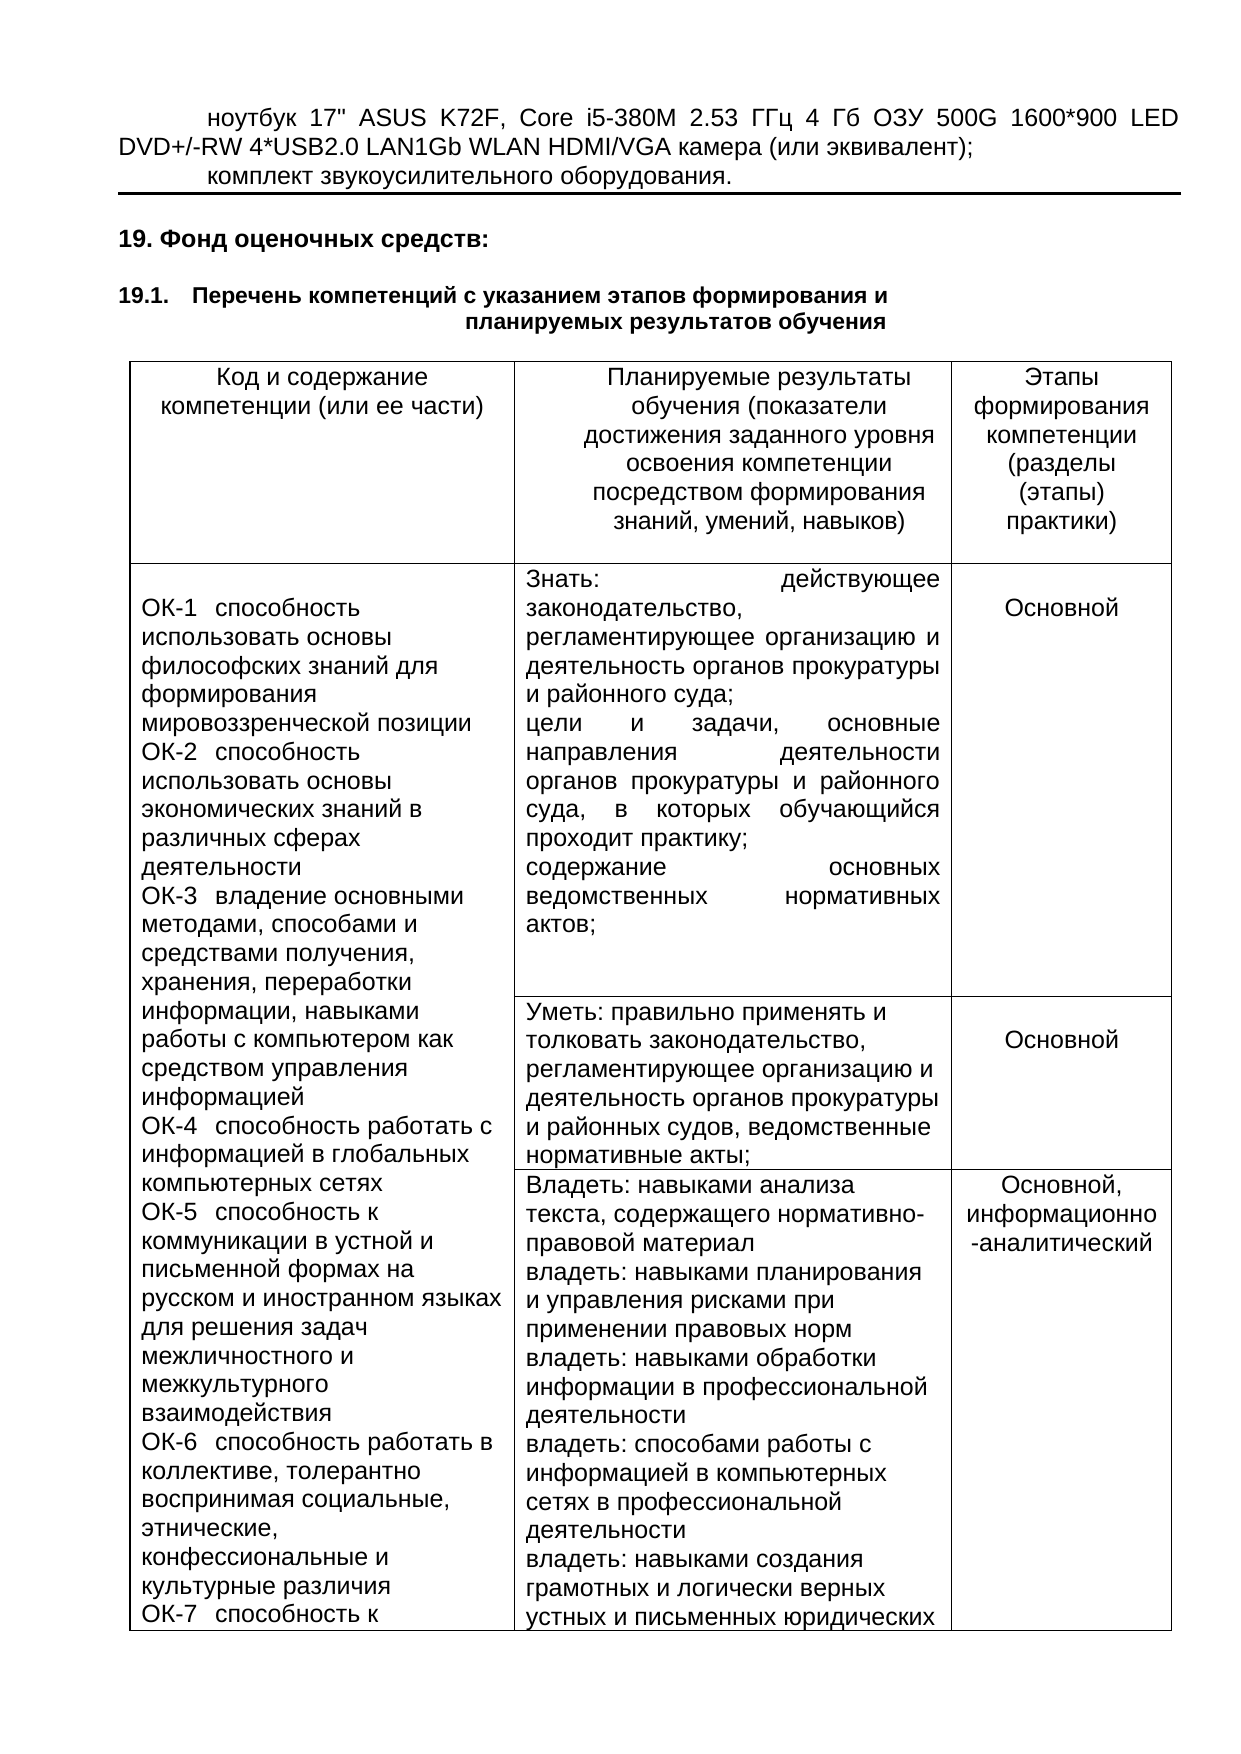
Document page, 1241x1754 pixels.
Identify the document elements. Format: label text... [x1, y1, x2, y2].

table_header Планируемые результаты обучения (показатели достижения заданного уровня освоения компетенции посредством формирования знаний, умений, навыков) [515, 362, 951, 563]
table_cell Основной [952, 997, 1171, 1169]
table_header Код и содержание компетенции (или ее части) [131, 362, 514, 563]
table_cell Знать: действующее законодательство, регламентирующее организацию и деятельность органов прокуратуры и районного суда; цели и задачи, основные направления деятельности органов прокуратуры и районного суда, в которых обучающийся проходит практику; содержание основных ведомственных нормативных актов; [515, 564, 951, 996]
table_cell Уметь: правильно применять и толковать законодательство, регламентирующее организацию и деятельность органов прокуратуры и районных судов, ведомственные нормативные акты; [515, 997, 951, 1169]
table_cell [515, 1170, 951, 1630]
text комплект звукоусилительного оборудования. [118, 161, 1181, 192]
text 19. Фонд оценочных средств: [118, 224, 1181, 253]
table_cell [952, 1170, 1171, 1630]
table_cell Основной [952, 564, 1171, 996]
text планируемых результатов обучения [170, 308, 1181, 335]
table_header Этапы формирования компетенции (разделы (этапы) практики) [952, 362, 1171, 563]
table_cell ОК-1 способность использовать основы философских знаний для формирования мировоззренческой позиции ОК-2 способность использовать основы экономических знаний в различных сферах деятельности ОК-3 владение основными методами, способами и средствами получения, хранения, переработки информации, навыками работы с компьютером как средством управления информацией ОК-4 способность работать с информацией в глобальных компьютерных сетях ОК-5 способность к коммуникации в устной и письменной формах на русском и иностранном языках для решения задач межличностного и межкультурного взаимодействия ОК-6 способность работать в коллективе, толерантно воспринимая социальные, этнические, конфессиональные и культурные различия ОК-7 способность к самоорганизации и самообразованию ОК-8 способность использовать методы и средства физической культуры для обеспечения полноценной социальной и профессиональной деятельности ОК-9 готовность пользоваться основными методами защиты производственного персонала и населения от возможных последствий аварий, катастроф, стихийных бедствий ОПК-1 способность соблюдать законодательство Российской Федерации, в том числе Конституцию Российской Федерации, федеральные конституционные законы и федеральные законы, а также общепризнанные принципы, нормы международного права и международные договоры Российской Федерации ОПК-2 способность работать на благо общества и государства ОПК-3 способность добросовестно исполнять профессиональные обязанности, соблюдать принципы этики юриста ОПК-4 способность сохранять и укреплять доверие общества к юридическому сообществу ОПК-5 способность логически верно, аргументированно и ясно строить устную и письменную речь ОПК-6 способность повышать уровень своей профессиональной компетентности ОПК-7 способность владеть необходимыми навыками профессионального общения на иностранном языке ПК-7 Владение навыками подготовки юридических документов [131, 564, 514, 1630]
list Перечень компетенций с указанием этапов формирования и [118, 282, 1181, 308]
text ноутбук 17" ASUS K72F, Core i5-380M 2.53 ГГц 4 Гб ОЗУ 500G 1600*900 LED DVD+/-RW 4*USB2.0 LAN1Gb WLAN HDMI/VGA камера (или эквивалент); [118, 103, 1181, 161]
